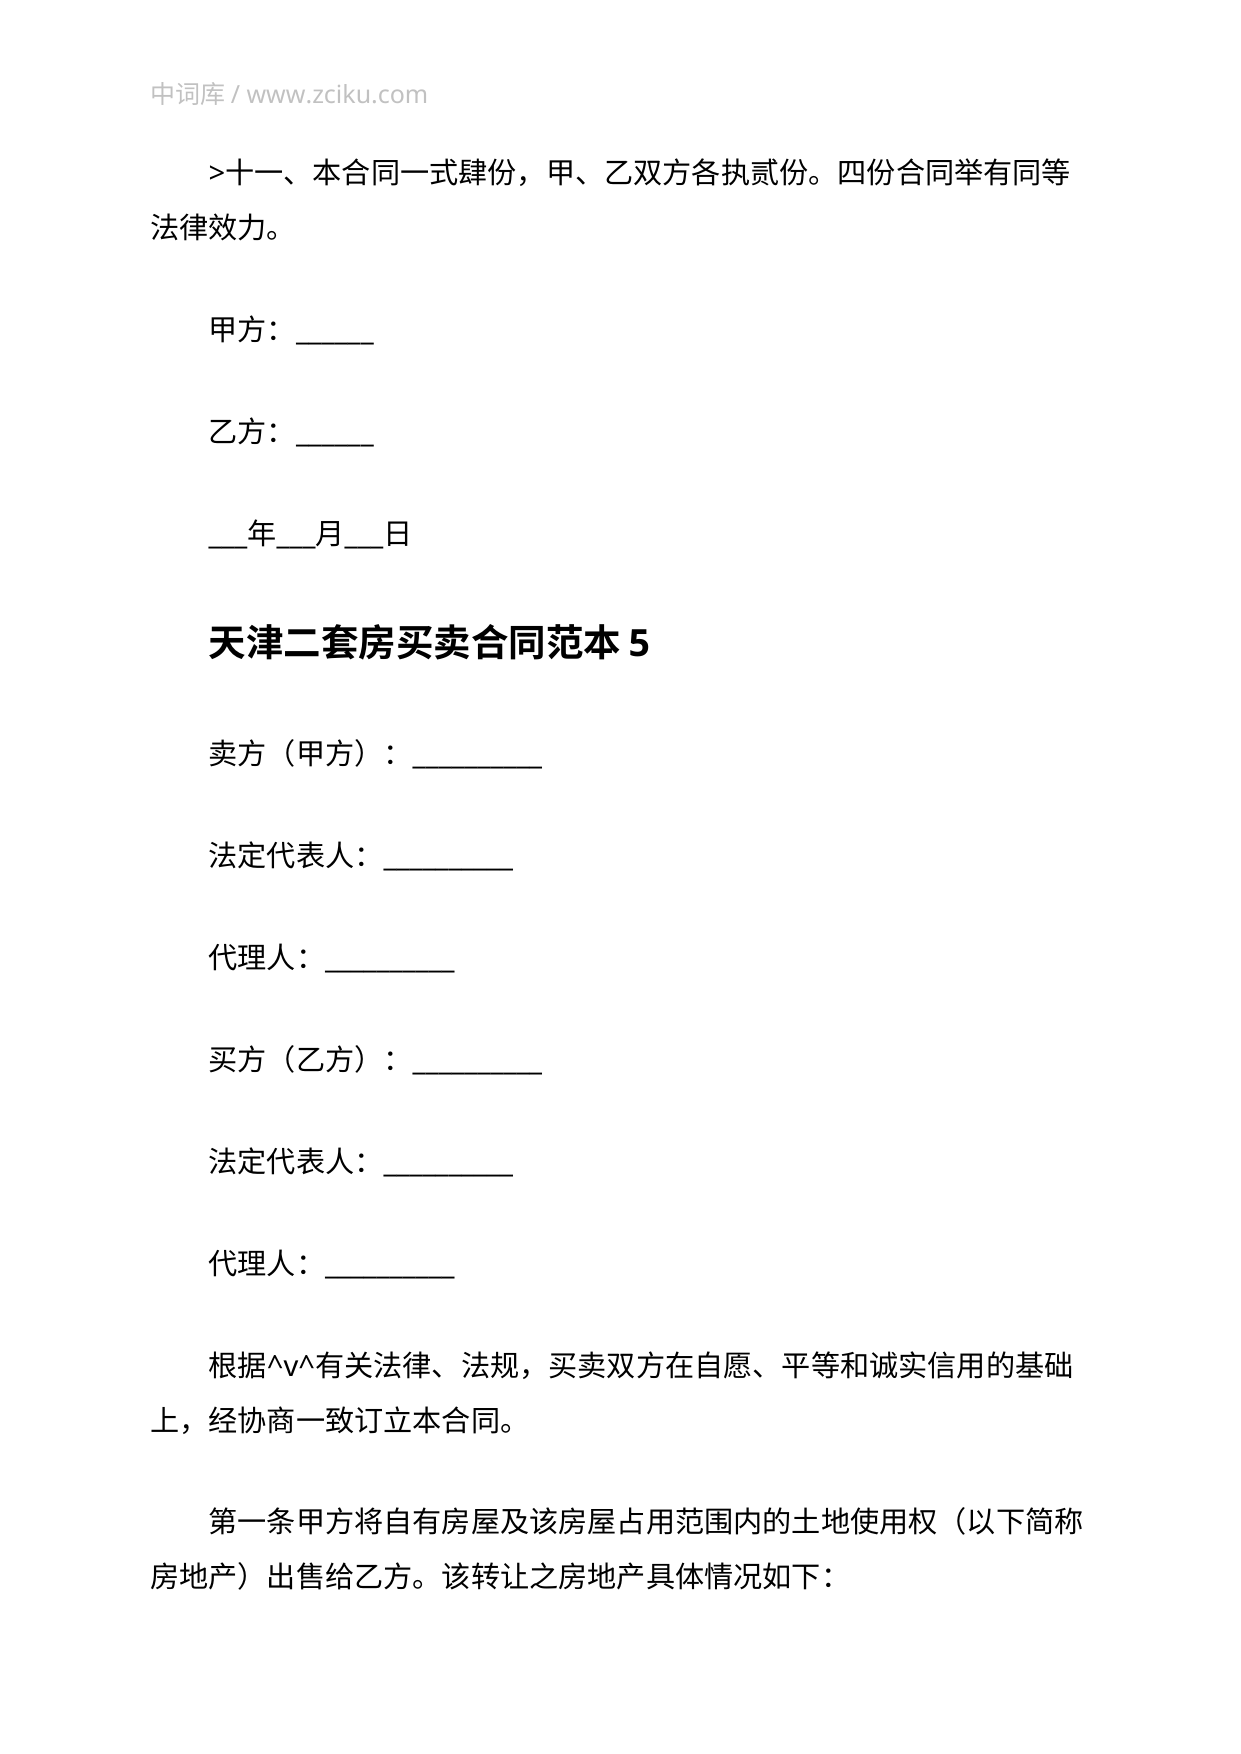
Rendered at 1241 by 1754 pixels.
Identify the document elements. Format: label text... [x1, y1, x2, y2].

text 乙方：______ [150, 409, 1090, 451]
text 买方（乙方）：__________ [150, 1036, 1090, 1079]
text 法定代表人：__________ [150, 1138, 1090, 1181]
text 甲方：______ [150, 307, 1090, 349]
text 代理人：__________ [150, 934, 1090, 977]
text 第一条甲方将自有房屋及该房屋占用范围内的土地使用权（以下简称房地产）出售给乙方。该转让之房地产具体情况如下： [150, 1499, 1090, 1596]
text 天津二套房买卖合同范本5 [150, 613, 1090, 667]
text 根据^v^有关法律、法规，买卖双方在自愿、平等和诚实信用的基础上，经协商一致订立本合同。 [150, 1342, 1090, 1439]
text >十一、本合同一式肆份，甲、乙双方各执贰份。四份合同举有同等法律效力。 [150, 150, 1090, 247]
text 卖方（甲方）：__________ [150, 730, 1090, 773]
text 法定代表人：__________ [150, 832, 1090, 875]
text ___年___月___日 [150, 511, 1090, 553]
text 代理人：__________ [150, 1240, 1090, 1283]
